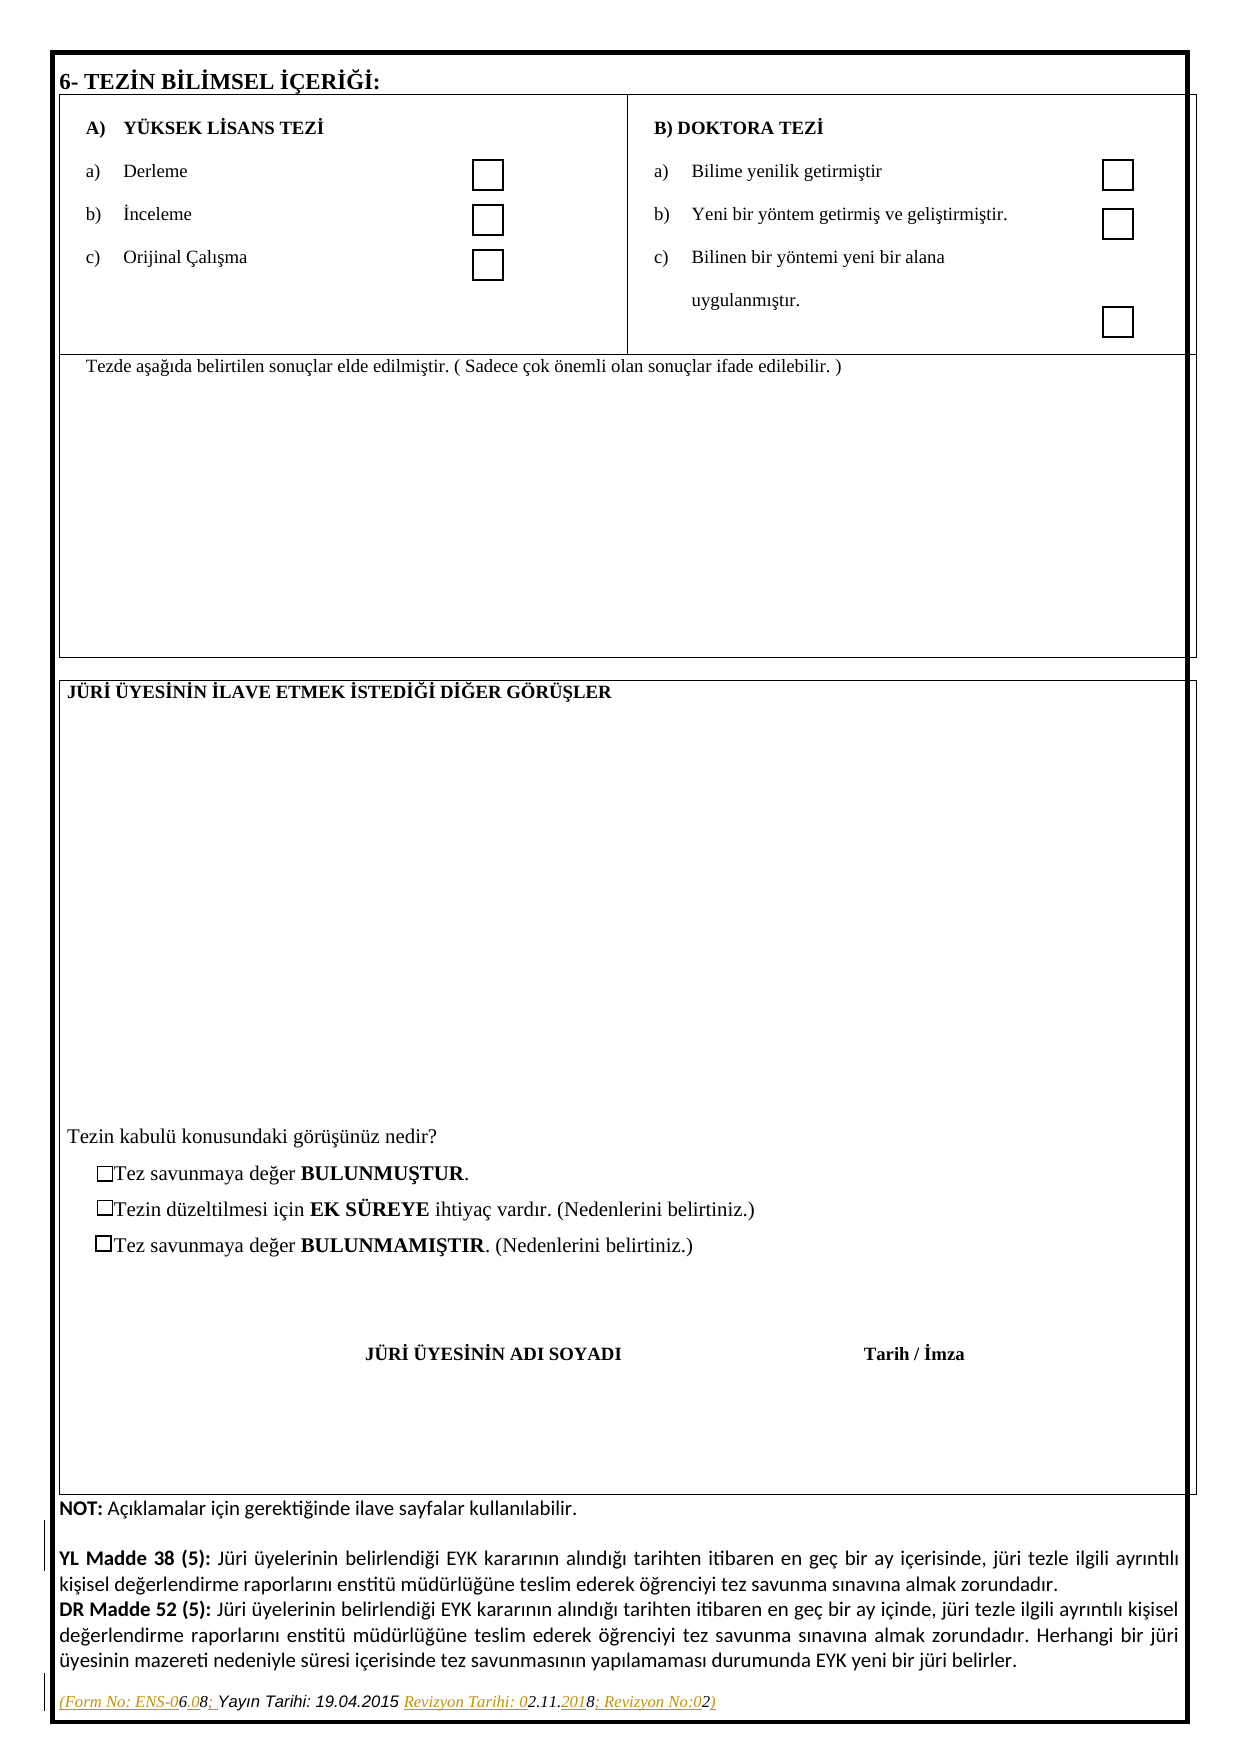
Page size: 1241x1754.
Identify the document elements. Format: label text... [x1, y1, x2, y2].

text DR Madde 52 (5): Jüri üyelerinin belirlendiği EYK kararının alındığı tarihten itibaren en geç bir ay içinde, jüri tezle ilgili ayrıntılı kişisel değerlendirme raporlarını enstitü müdürlüğüne teslim ederek öğrenciyi tez savunma sınavına almak zorundadır. Herhangi bir jüri üyesinin mazereti nedeniyle süresi içerisinde tez savunmasının yapılamaması durumunda EYK yeni bir jüri belirler. [59, 1596, 1181, 1673]
table_header YÜKSEK LİSANS TEZİ Derleme İnceleme Orijinal Çalışma [60, 95, 627, 354]
text 68Yayın Tarihi: 19.04.2015 2.11.82 [59, 1692, 1181, 1711]
table_header JÜRİ ÜYESİNİN İLAVE ETMEK İSTEDİĞİ DİĞER GÖRÜŞLER Tezin kabulü konusundaki görüşünüz nedir? Tez savunmaya değer BULUNMUŞTUR. Tezin düzeltilmesi için EK SÜREYE ihtiyaç vardır. (Nedenlerini belirtiniz.) Tez savunmaya değer BULUNMAMIŞTIR. (Nedenlerini belirtiniz.) JÜRİ ÜYESİNİN ADI SOYADI Tarih / İmza [60, 681, 1185, 1494]
text 6- TEZİN BİLİMSEL İÇERİĞİ: [59, 68, 1181, 94]
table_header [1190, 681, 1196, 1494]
table_cell Tezde aşağıda belirtilen sonuçlar elde edilmiştir. ( Sadece çok önemli olan sonuçlar ifade edilebilir. ) [60, 355, 1185, 657]
text YL Madde 38 (5): Jüri üyelerinin belirlendiği EYK kararının alındığı tarihten itibaren en geç bir ay içerisinde, jüri tezle ilgili ayrıntılı kişisel değerlendirme raporlarını enstitü müdürlüğüne teslim ederek öğrenciyi tez savunma sınavına almak zorundadır. [59, 1546, 1181, 1596]
table_header B) DOKTORA TEZİ Bilime yenilik getirmiştir Yeni bir yöntem getirmiş ve geliştirmiştir. Bilinen bir yöntemi yeni bir alana uygulanmıştır. [628, 95, 1185, 354]
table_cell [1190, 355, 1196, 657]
text NOT: Açıklamalar için gerektiğinde ilave sayfalar kullanılabilir. [59, 1495, 1181, 1520]
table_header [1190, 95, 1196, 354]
